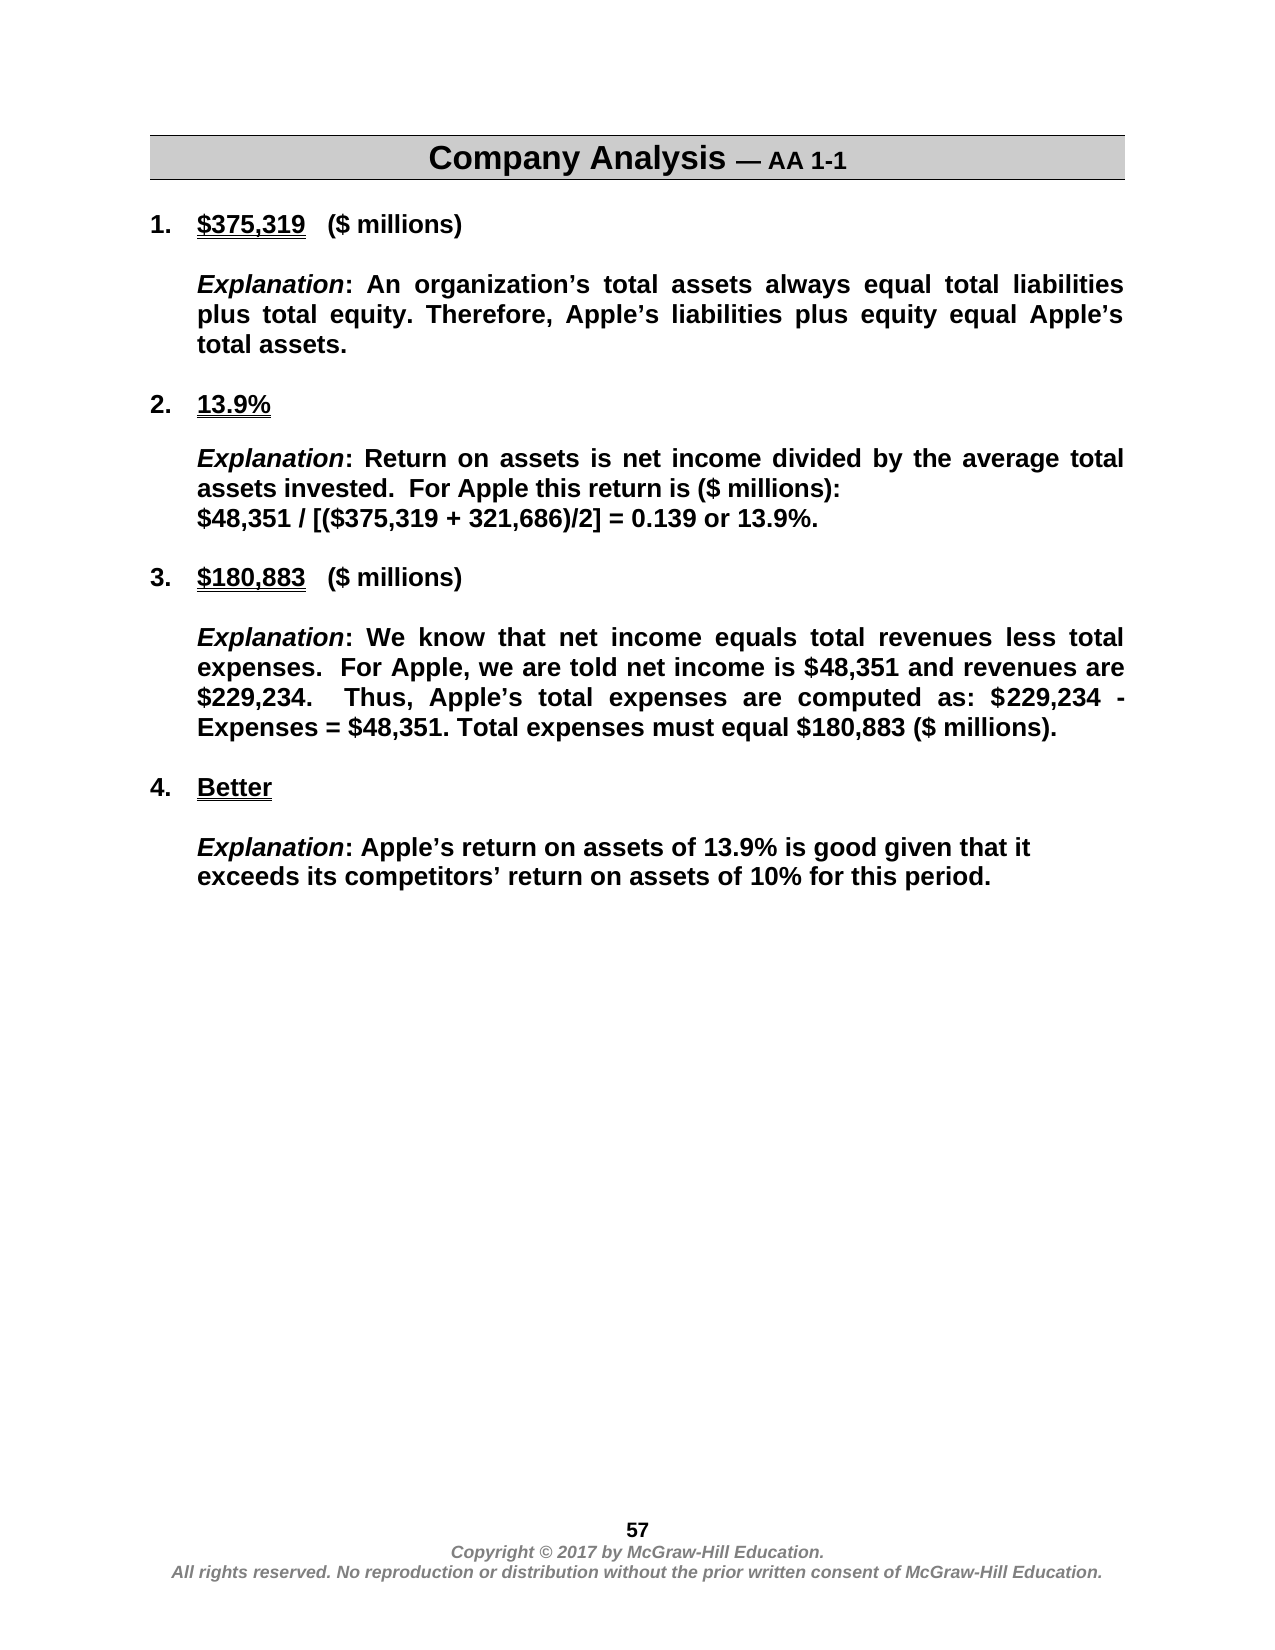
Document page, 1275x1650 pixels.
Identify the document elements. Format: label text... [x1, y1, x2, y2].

text 2. 13.9% [150, 389, 1125, 419]
text 1. $375,319 ($ millions) [150, 209, 1125, 239]
list Explanation: Apple’s return on assets of 13.9% is good given that it exceeds its competitors’ return on assets of 10% for this period. [197, 832, 1125, 891]
list Better [150, 772, 1125, 802]
list $180,883 ($ millions) [150, 562, 1125, 592]
text $48,351 / [($375,319 + 321,686)/2] = 0.139 or 13.9%. [150, 503, 1125, 533]
text Company Analysis — AA 1-1 [150, 136, 1125, 179]
list Explanation: We know that net income equals total revenues less total expenses. For Apple, we are told net income is $48,351 and revenues are $229,234. Thus, Apple’s total expenses are computed as: $229,234 - Expenses = $48,351. Total expenses must equal $180,883 ($ millions). [197, 622, 1125, 742]
text Explanation: Return on assets is net income divided by the average total assets invested. For Apple this return is ($ millions): [150, 443, 1125, 503]
text Explanation: An organization’s total assets always equal total liabilities plus total equity. Therefore, Apple’s liabilities plus equity equal Apple’s total assets. [150, 269, 1125, 359]
